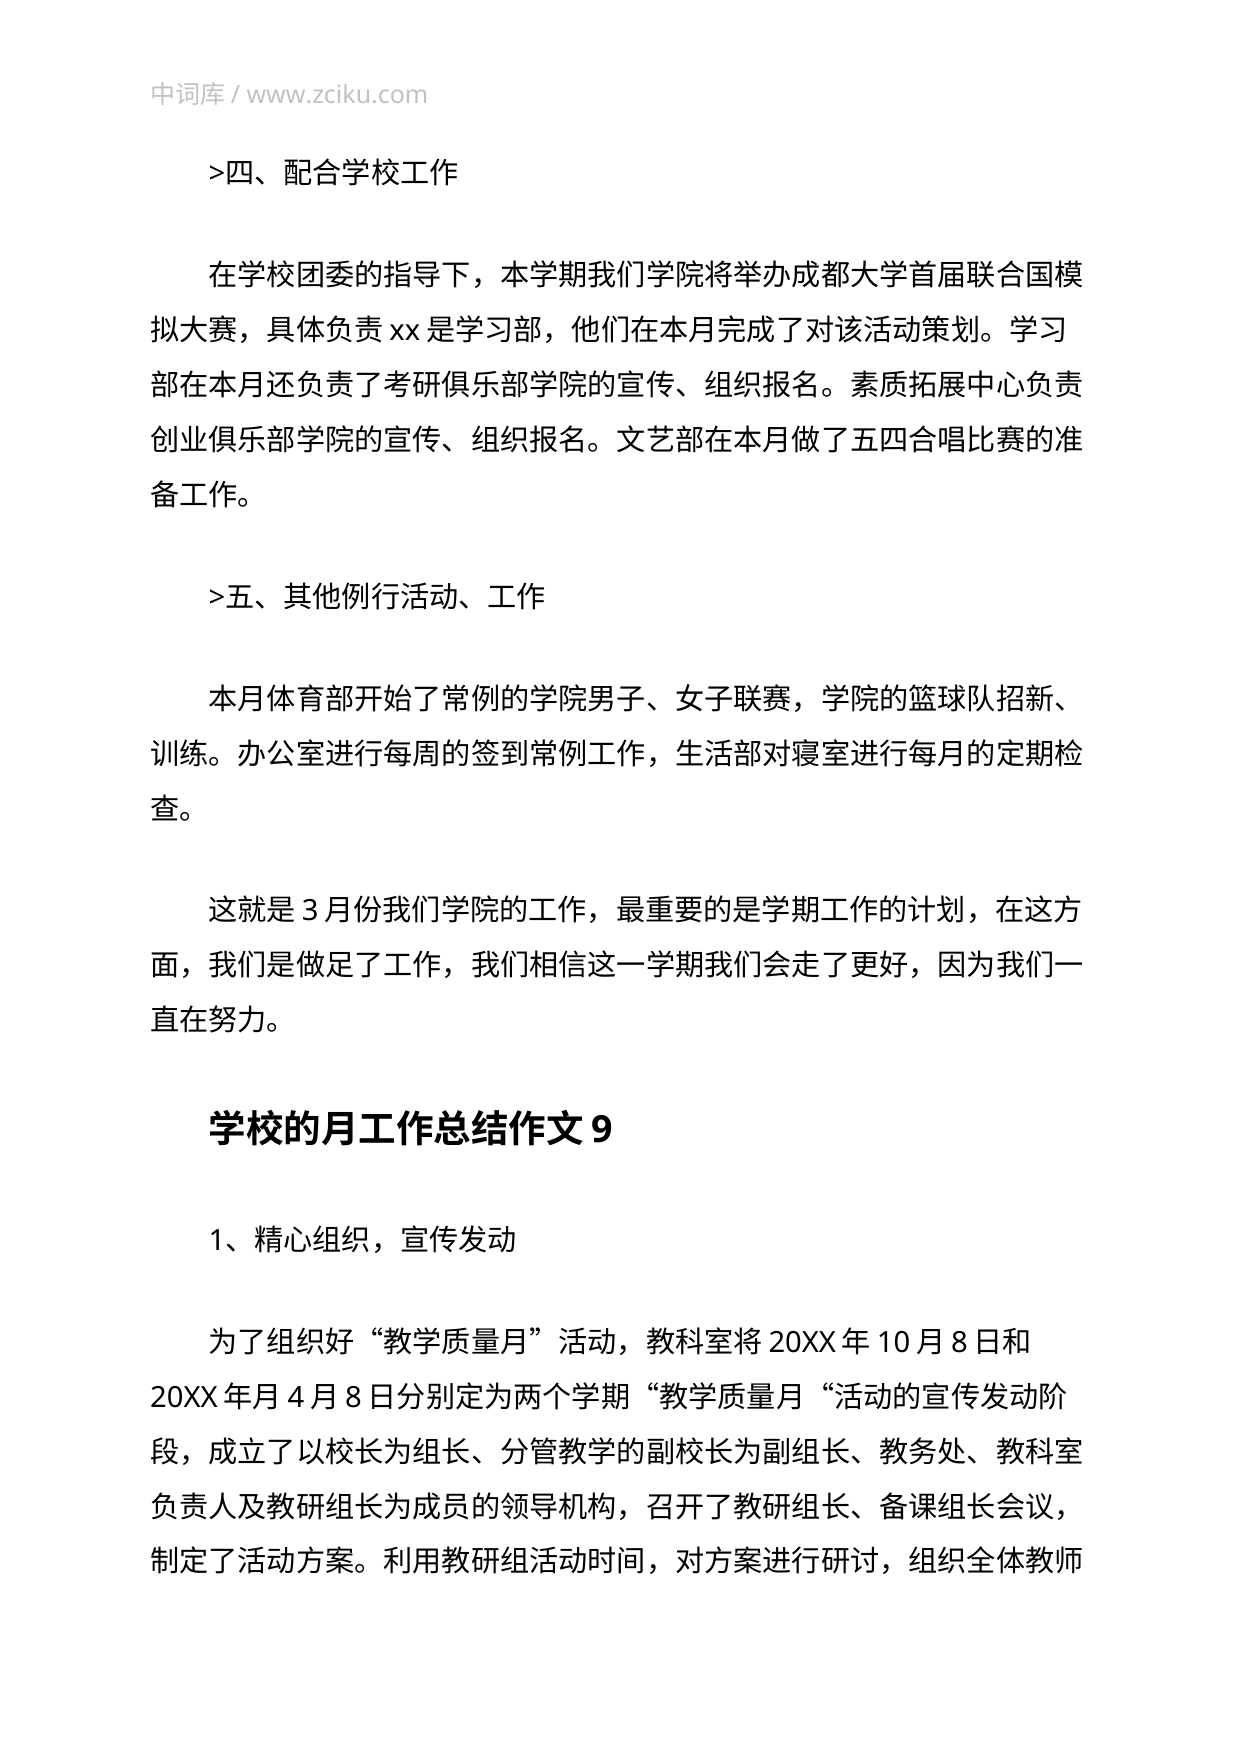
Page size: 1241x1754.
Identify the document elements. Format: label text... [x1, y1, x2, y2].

text 在学校团委的指导下，本学期我们学院将举办成都大学首届联合国模拟大赛，具体负责xx是学习部，他们在本月完成了对该活动策划。学习部在本月还负责了考研俱乐部学院的宣传、组织报名。素质拓展中心负责创业俱乐部学院的宣传、组织报名。文艺部在本月做了五四合唱比赛的准备工作。 [150, 252, 1090, 514]
text 这就是3月份我们学院的工作，最重要的是学期工作的计划，在这方面，我们是做足了工作，我们相信这一学期我们会走了更好，因为我们一直在努力。 [150, 887, 1090, 1039]
text >五、其他例行活动、工作 [150, 573, 1090, 616]
text >四、配合学校工作 [150, 150, 1090, 192]
text 学校的月工作总结作文9 [150, 1099, 1090, 1153]
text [150, 1318, 1090, 1580]
text 1、精心组织，宣传发动 [150, 1216, 1090, 1259]
text 本月体育部开始了常例的学院男子、女子联赛，学院的篮球队招新、训练。办公室进行每周的签到常例工作，生活部对寝室进行每月的定期检查。 [150, 675, 1090, 827]
